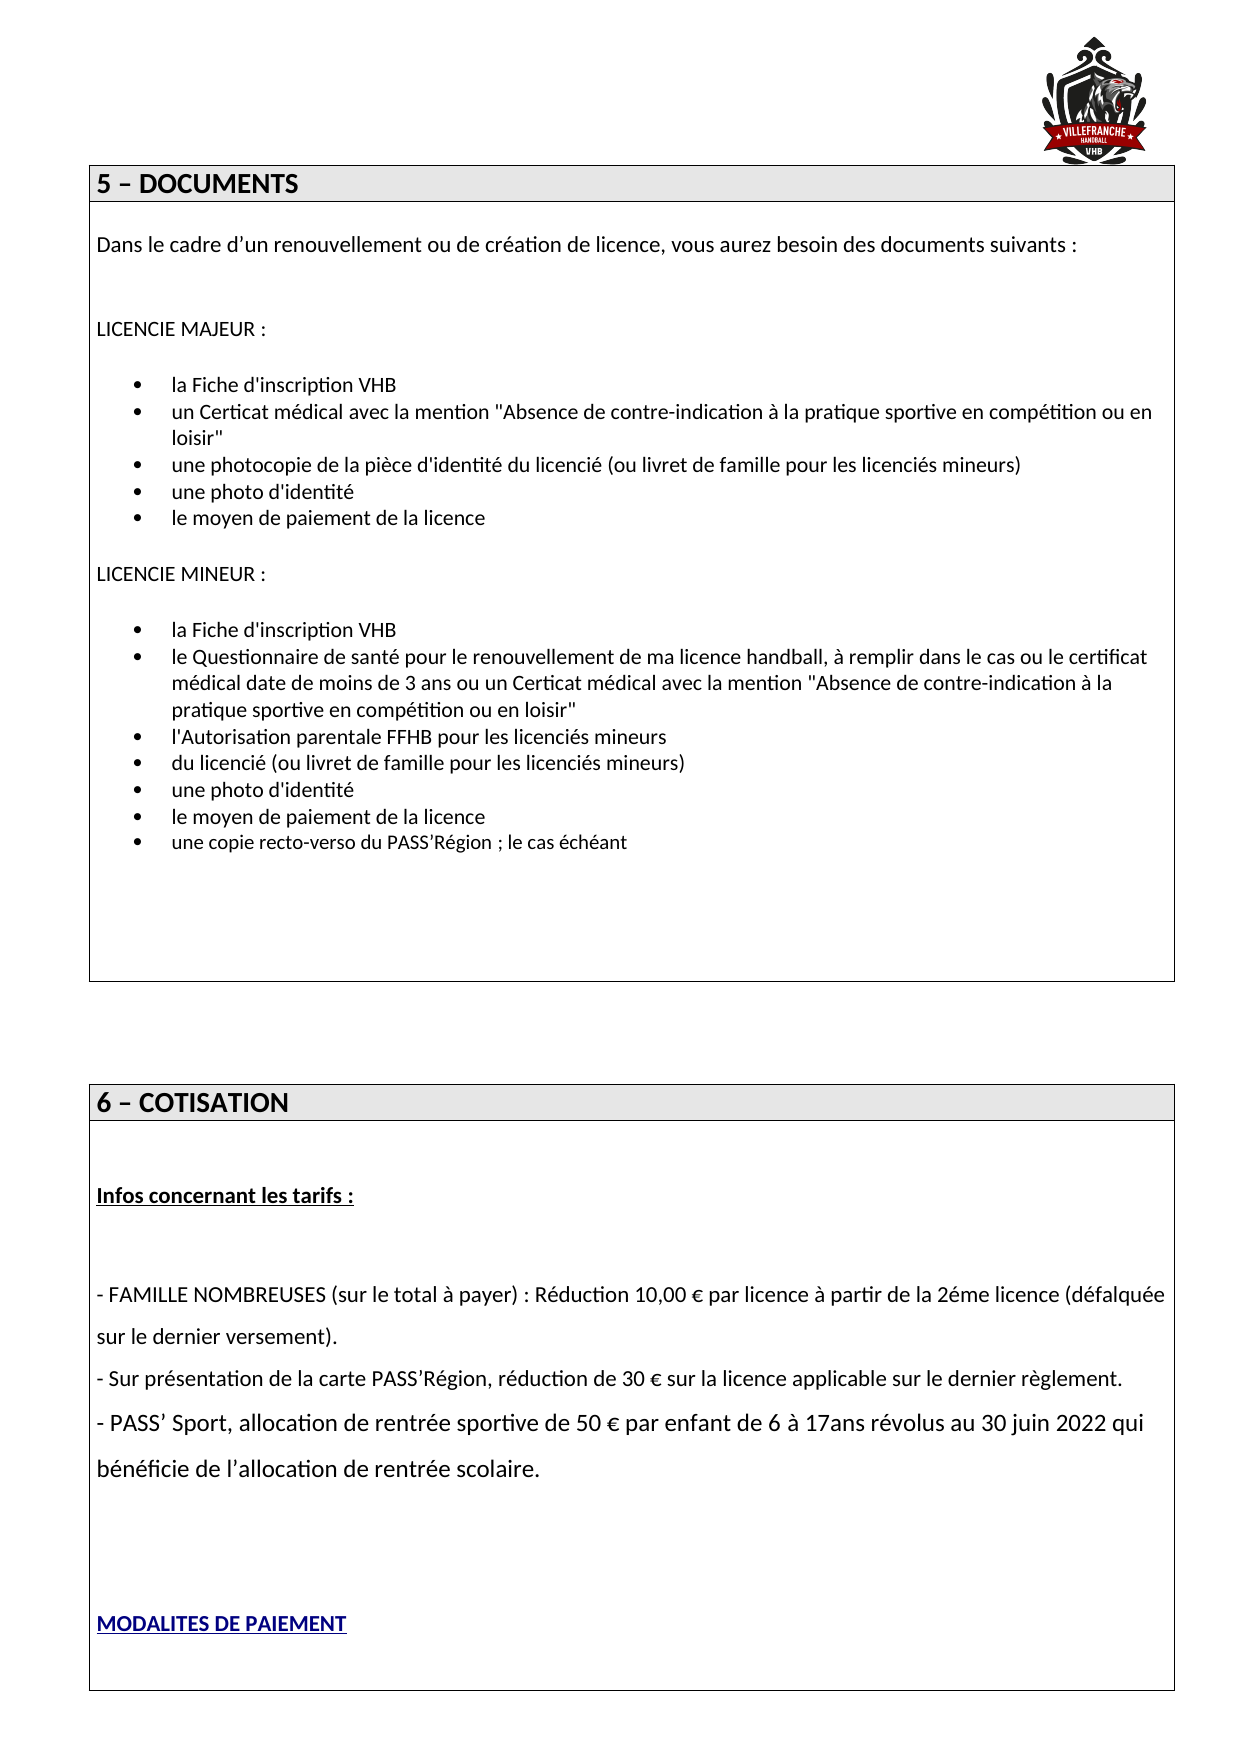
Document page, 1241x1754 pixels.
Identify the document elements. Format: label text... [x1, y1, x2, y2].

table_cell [90, 1121, 1174, 1690]
table_header 6 – COTISATION [90, 1085, 1174, 1120]
table_header 5 – DOCUMENTS [90, 166, 1174, 201]
picture [975, 31, 1214, 171]
table_cell Dans le cadre d’un renouvellement ou de création de licence, vous aurez besoin des documents suivants : LICENCIE MAJEUR : la Fiche d'inscription VHB un Certicat médical avec la mention "Absence de contre-indication à la pratique sportive en compétition ou en loisir" une photocopie de la pièce d'identité du licencié (ou livret de famille pour les licenciés mineurs) une photo d'identité le moyen de paiement de la licence LICENCIE MINEUR : la Fiche d'inscription VHB le Questionnaire de santé pour le renouvellement de ma licence handball, à remplir dans le cas ou le certificat médical date de moins de 3 ans ou un Certicat médical avec la mention "Absence de contre-indication à la pratique sportive en compétition ou en loisir" l'Autorisation parentale FFHB pour les licenciés mineurs du licencié (ou livret de famille pour les licenciés mineurs) une photo d'identité le moyen de paiement de la licence une copie recto-verso du PASS’Région ; le cas échéant [90, 202, 1174, 981]
